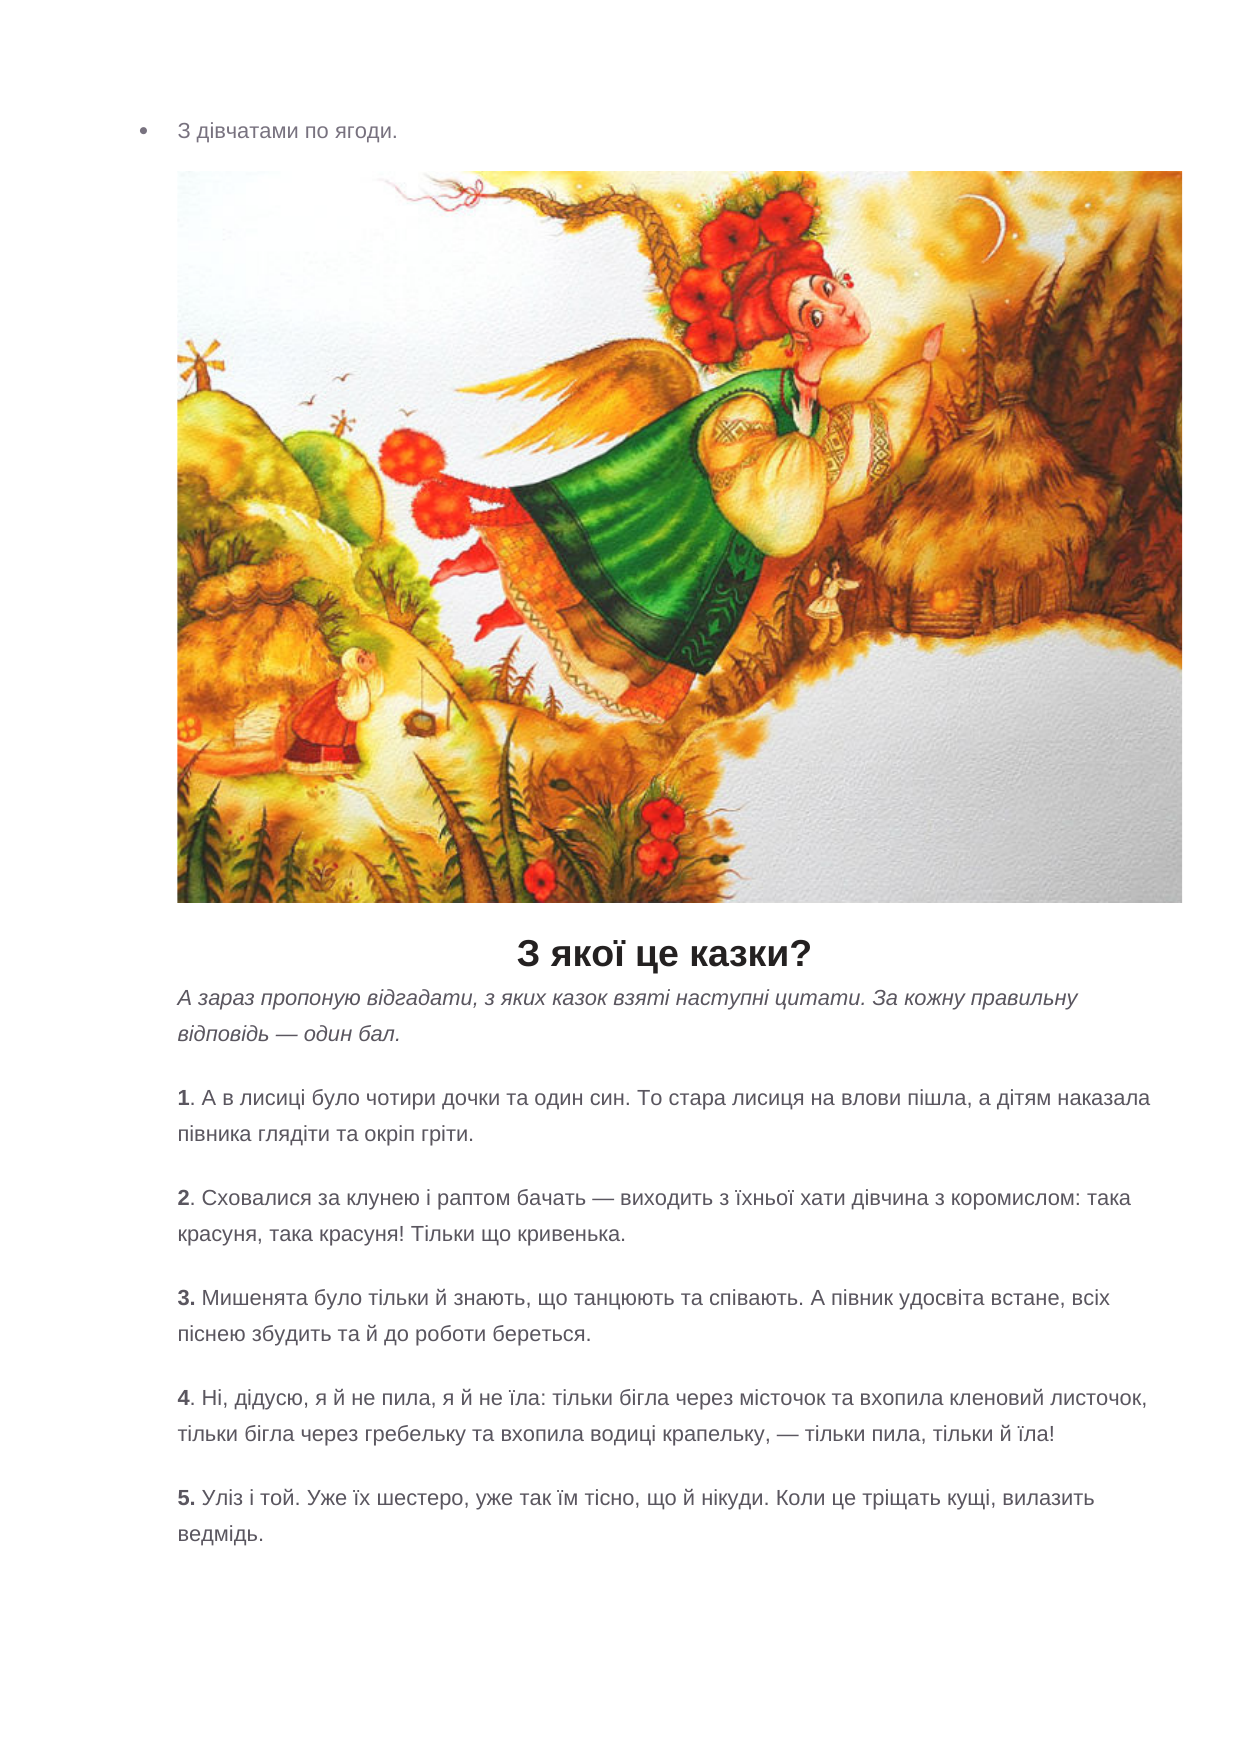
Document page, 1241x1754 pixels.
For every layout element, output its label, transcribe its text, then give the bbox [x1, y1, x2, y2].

text 4. Ні, дідусю, я й не пила, я й не їла: тільки бігла через місточок та вхопила кленовий листочок, тільки бігла через гребельку та вхопила водиці крапельку, — тільки пила, тільки й їла! [177, 1374, 1152, 1446]
text 5. Уліз і той. Уже їх шестеро, уже так їм тісно, що й нікуди. Коли це тріщать кущі, вилазить ведмідь. [177, 1474, 1152, 1546]
text 2. Сховалися за клунею і раптом бачать — виходить з їхньої хати дівчина з коромислом: така красуня, така красуня! Тільки що кривенька. [177, 1174, 1152, 1246]
list З дівчатами по ягоди. [140, 118, 1152, 143]
text 1. А в лисиці було чотири дочки та один син. То стара лисиця на влови пішла, а дітям наказала півника глядіти та окріп гріти. [177, 1074, 1152, 1146]
text А зараз пропоную відгадати, з яких казок взяті наступні цитати. За кожну правильну відповідь — один бал. [177, 974, 1152, 1046]
text З якої це казки? [177, 931, 1152, 974]
picture [177, 171, 1183, 903]
text 3. Мишенята було тільки й знають, що танцюють та співають. А півник удосвіта встане, всіх піснею збудить та й до роботи береться. [177, 1274, 1152, 1346]
